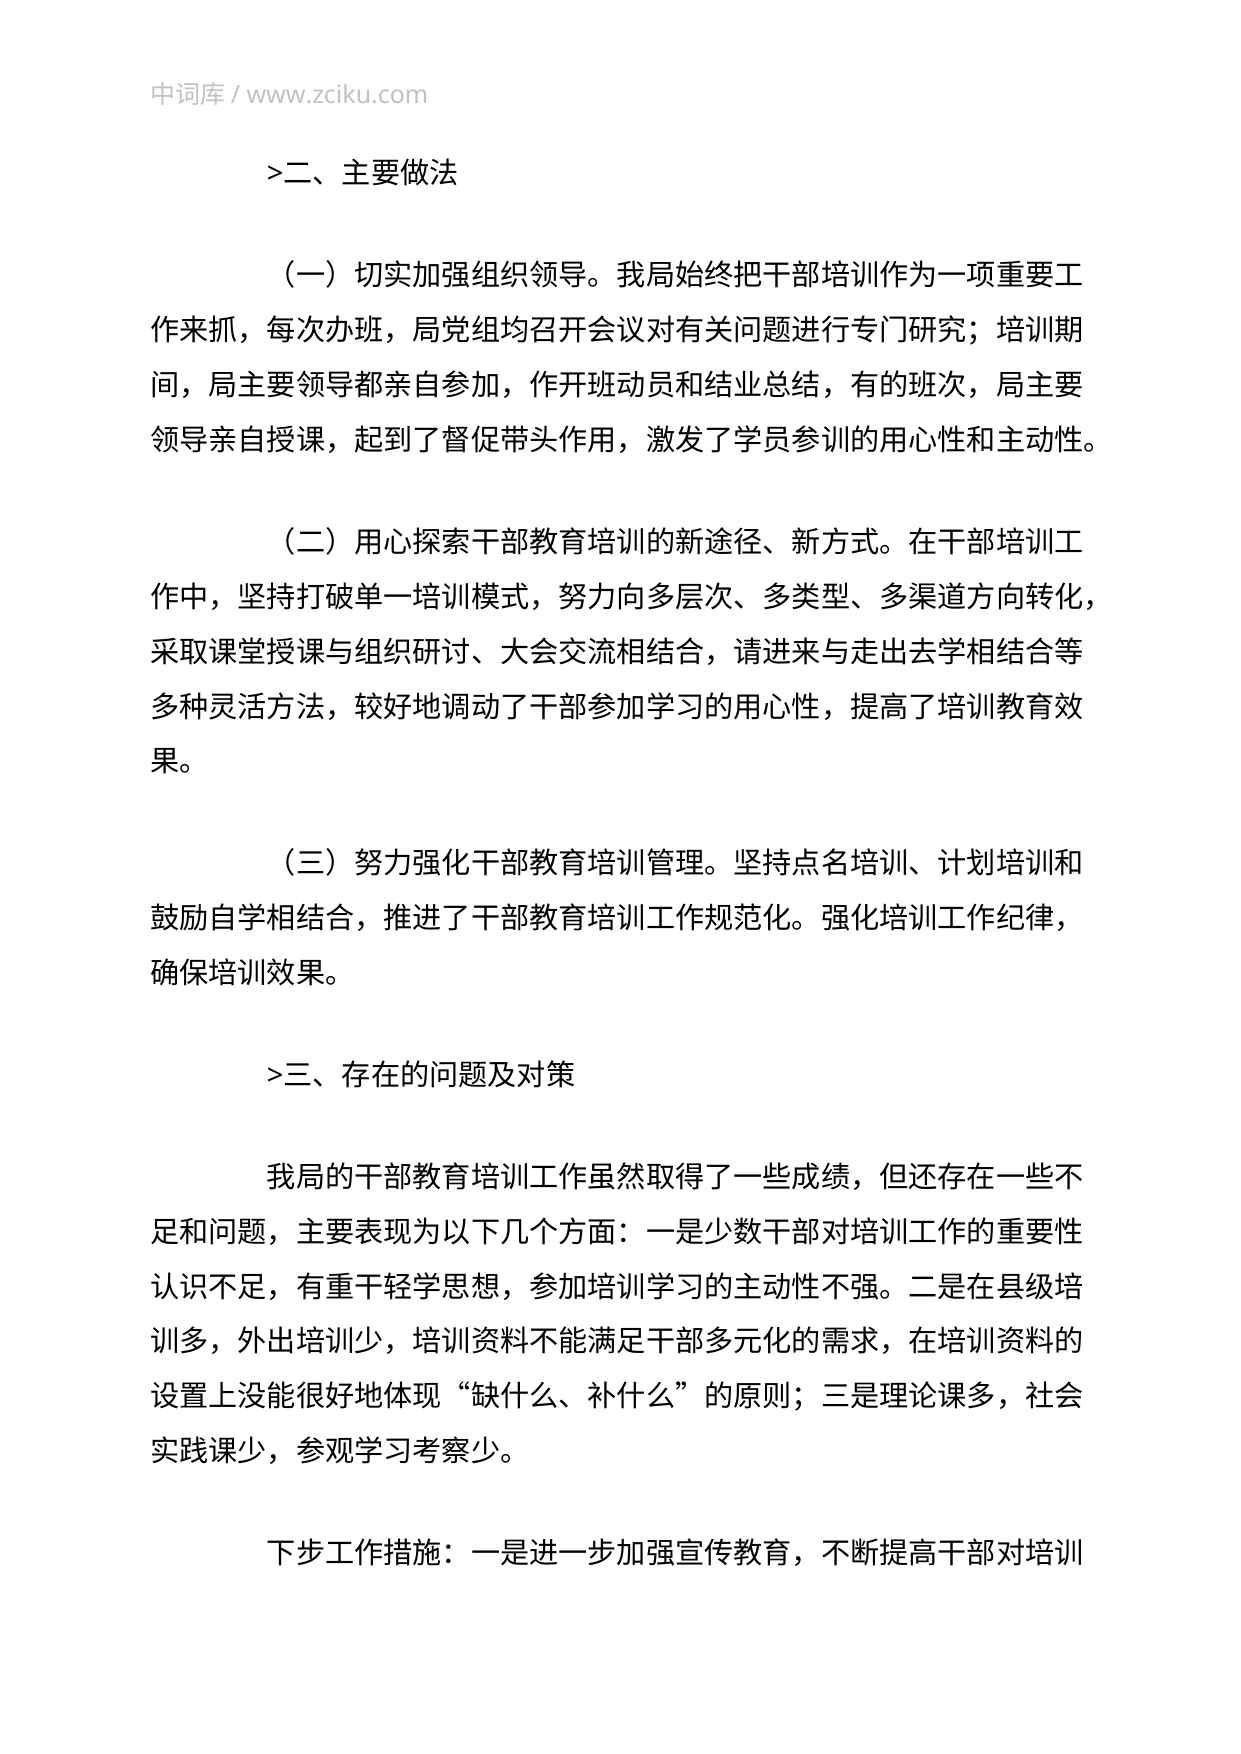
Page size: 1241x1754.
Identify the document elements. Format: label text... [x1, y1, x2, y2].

text （二）用心探索干部教育培训的新途径、新方式。在干部培训工作中，坚持打破单一培训模式，努力向多层次、多类型、多渠道方向转化，采取课堂授课与组织研讨、大会交流相结合，请进来与走出去学相结合等多种灵活方法，较好地调动了干部参加学习的用心性，提高了培训教育效果。 [150, 518, 1090, 780]
text （三）努力强化干部教育培训管理。坚持点名培训、计划培训和鼓励自学相结合，推进了干部教育培训工作规范化。强化培训工作纪律，确保培训效果。 [150, 840, 1090, 992]
text >三、存在的问题及对策 [150, 1051, 1090, 1094]
text （一）切实加强组织领导。我局始终把干部培训作为一项重要工作来抓，每次办班，局党组均召开会议对有关问题进行专门研究；培训期间，局主要领导都亲自参加，作开班动员和结业总结，有的班次，局主要领导亲自授课，起到了督促带头作用，激发了学员参训的用心性和主动性。 [150, 252, 1090, 459]
text 我局的干部教育培训工作虽然取得了一些成绩，但还存在一些不足和问题，主要表现为以下几个方面：一是少数干部对培训工作的重要性认识不足，有重干轻学思想，参加培训学习的主动性不强。二是在县级培训多，外出培训少，培训资料不能满足干部多元化的需求，在培训资料的设置上没能很好地体现“缺什么、补什么”的原则；三是理论课多，社会实践课少，参观学习考察少。 [150, 1153, 1090, 1470]
text >二、主要做法 [150, 150, 1090, 192]
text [150, 1529, 1090, 1572]
